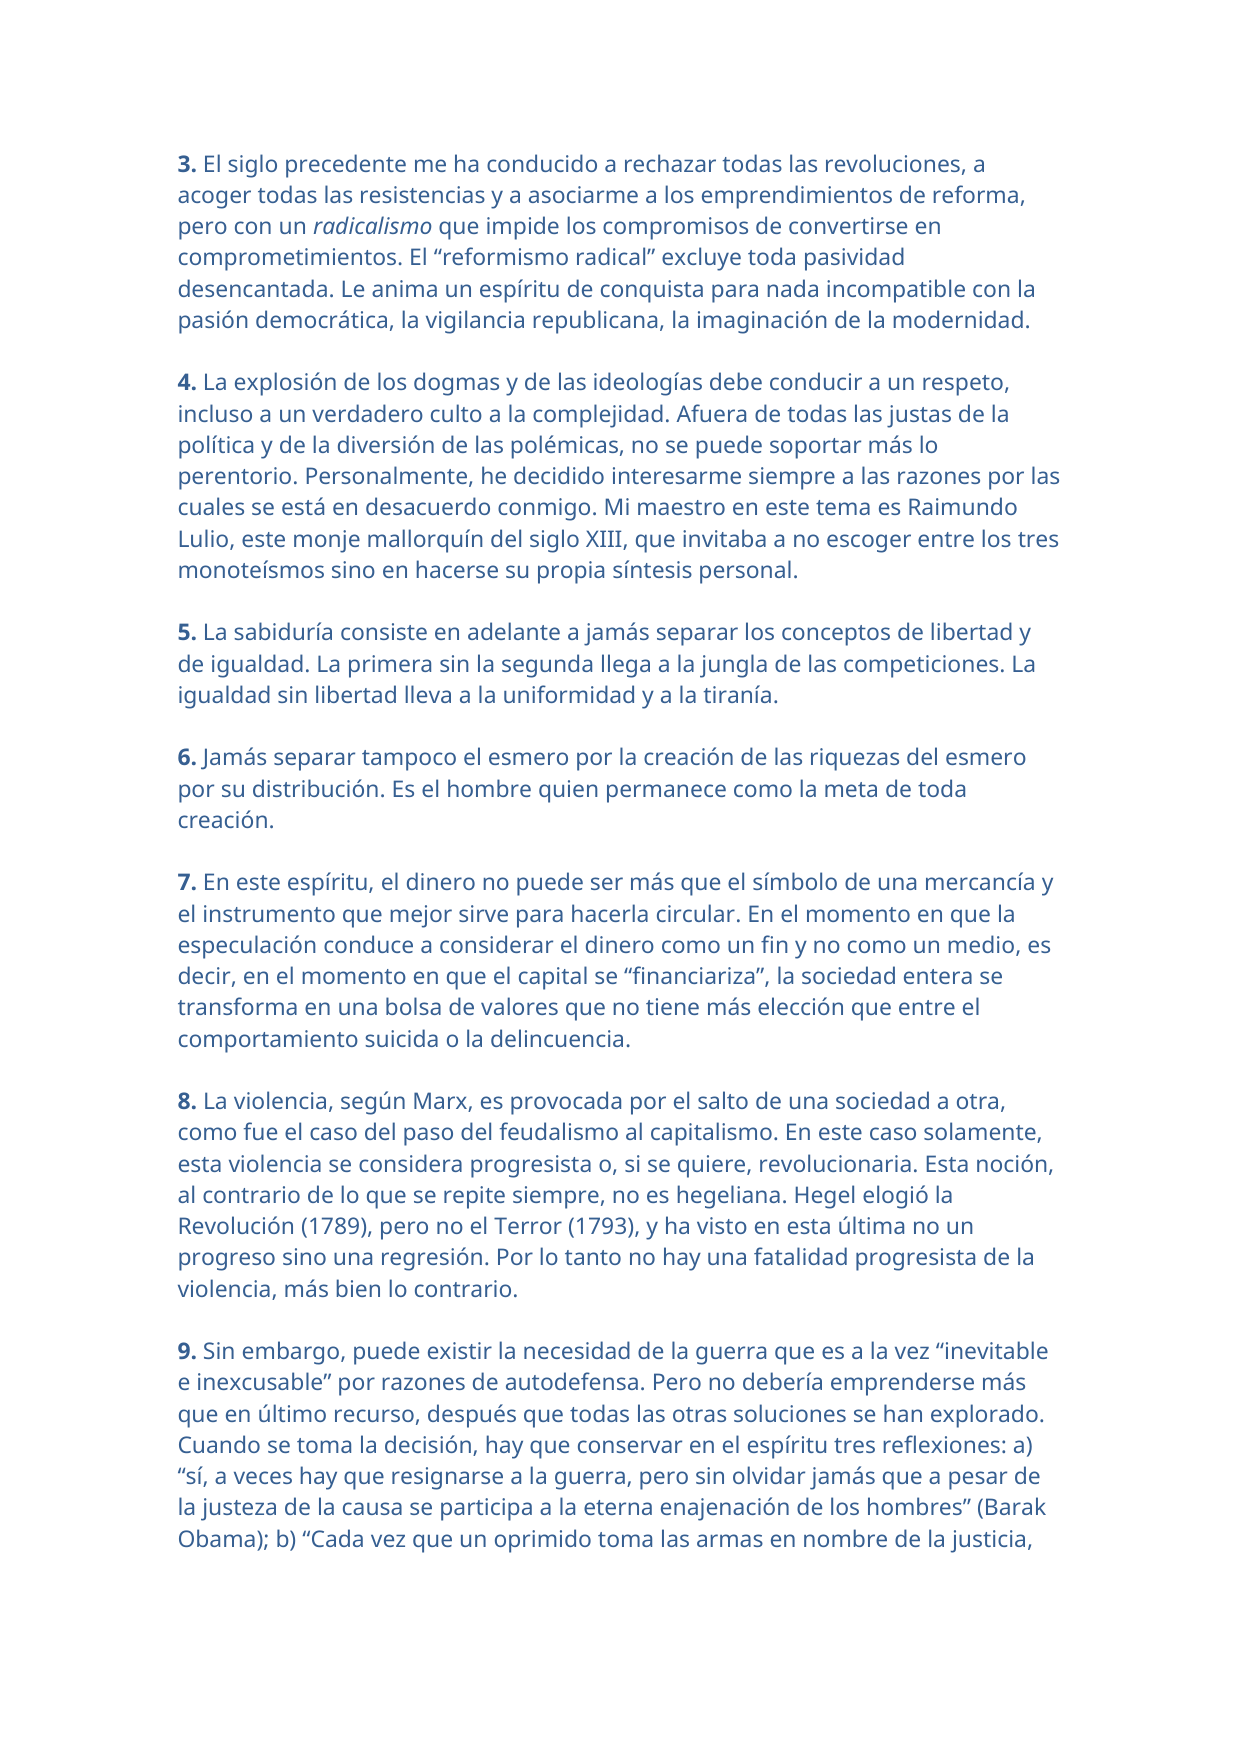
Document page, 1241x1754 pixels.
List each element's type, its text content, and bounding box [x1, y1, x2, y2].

text 5. La sabiduría consiste en adelante a jamás separar los conceptos de libertad y de igualdad. La primera sin la segunda llega a la jungla de las competiciones. La igualdad sin libertad lleva a la uniformidad y a la tiranía. [177, 616, 1063, 710]
text 7. En este espíritu, el dinero no puede ser más que el símbolo de una mercancía y el instrumento que mejor sirve para hacerla circular. En el momento en que la especulación conduce a considerar el dinero como un fin y no como un medio, es decir, en el momento en que el capital se “financiariza”, la sociedad entera se transforma en una bolsa de valores que no tiene más elección que entre el comportamiento suicida o la delincuencia. [177, 866, 1063, 1054]
text 8. La violencia, según Marx, es provocada por el salto de una sociedad a otra, como fue el caso del paso del feudalismo al capitalismo. En este caso solamente, esta violencia se considera progresista o, si se quiere, revolucionaria. Esta noción, al contrario de lo que se repite siempre, no es hegeliana. Hegel elogió la Revolución (1789), pero no el Terror (1793), y ha visto en esta última no un progreso sino una regresión. Por lo tanto no hay una fatalidad progresista de la violencia, más bien lo contrario. [177, 1085, 1063, 1304]
text 6. Jamás separar tampoco el esmero por la creación de las riquezas del esmero por su distribución. Es el hombre quien permanece como la meta de toda creación. [177, 741, 1063, 835]
text 3. El siglo precedente me ha conducido a rechazar todas las revoluciones, a acoger todas las resistencias y a asociarme a los emprendimientos de reforma, pero con un radicalismo que impide los compromisos de convertirse en comprometimientos. El “reformismo radical” excluye toda pasividad desencantada. Le anima un espíritu de conquista para nada incompatible con la pasión democrática, la vigilancia republicana, la imaginación de la modernidad. [177, 148, 1063, 335]
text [177, 1335, 1063, 1554]
text 4. La explosión de los dogmas y de las ideologías debe conducir a un respeto, incluso a un verdadero culto a la complejidad. Afuera de todas las justas de la política y de la diversión de las polémicas, no se puede soportar más lo perentorio. Personalmente, he decidido interesarme siempre a las razones por las cuales se está en desacuerdo conmigo. Mi maestro en este tema es Raimundo Lulio, este monje mallorquín del siglo XIII, que invitaba a no escoger entre los tres monoteísmos sino en hacerse su propia síntesis personal. [177, 366, 1063, 585]
